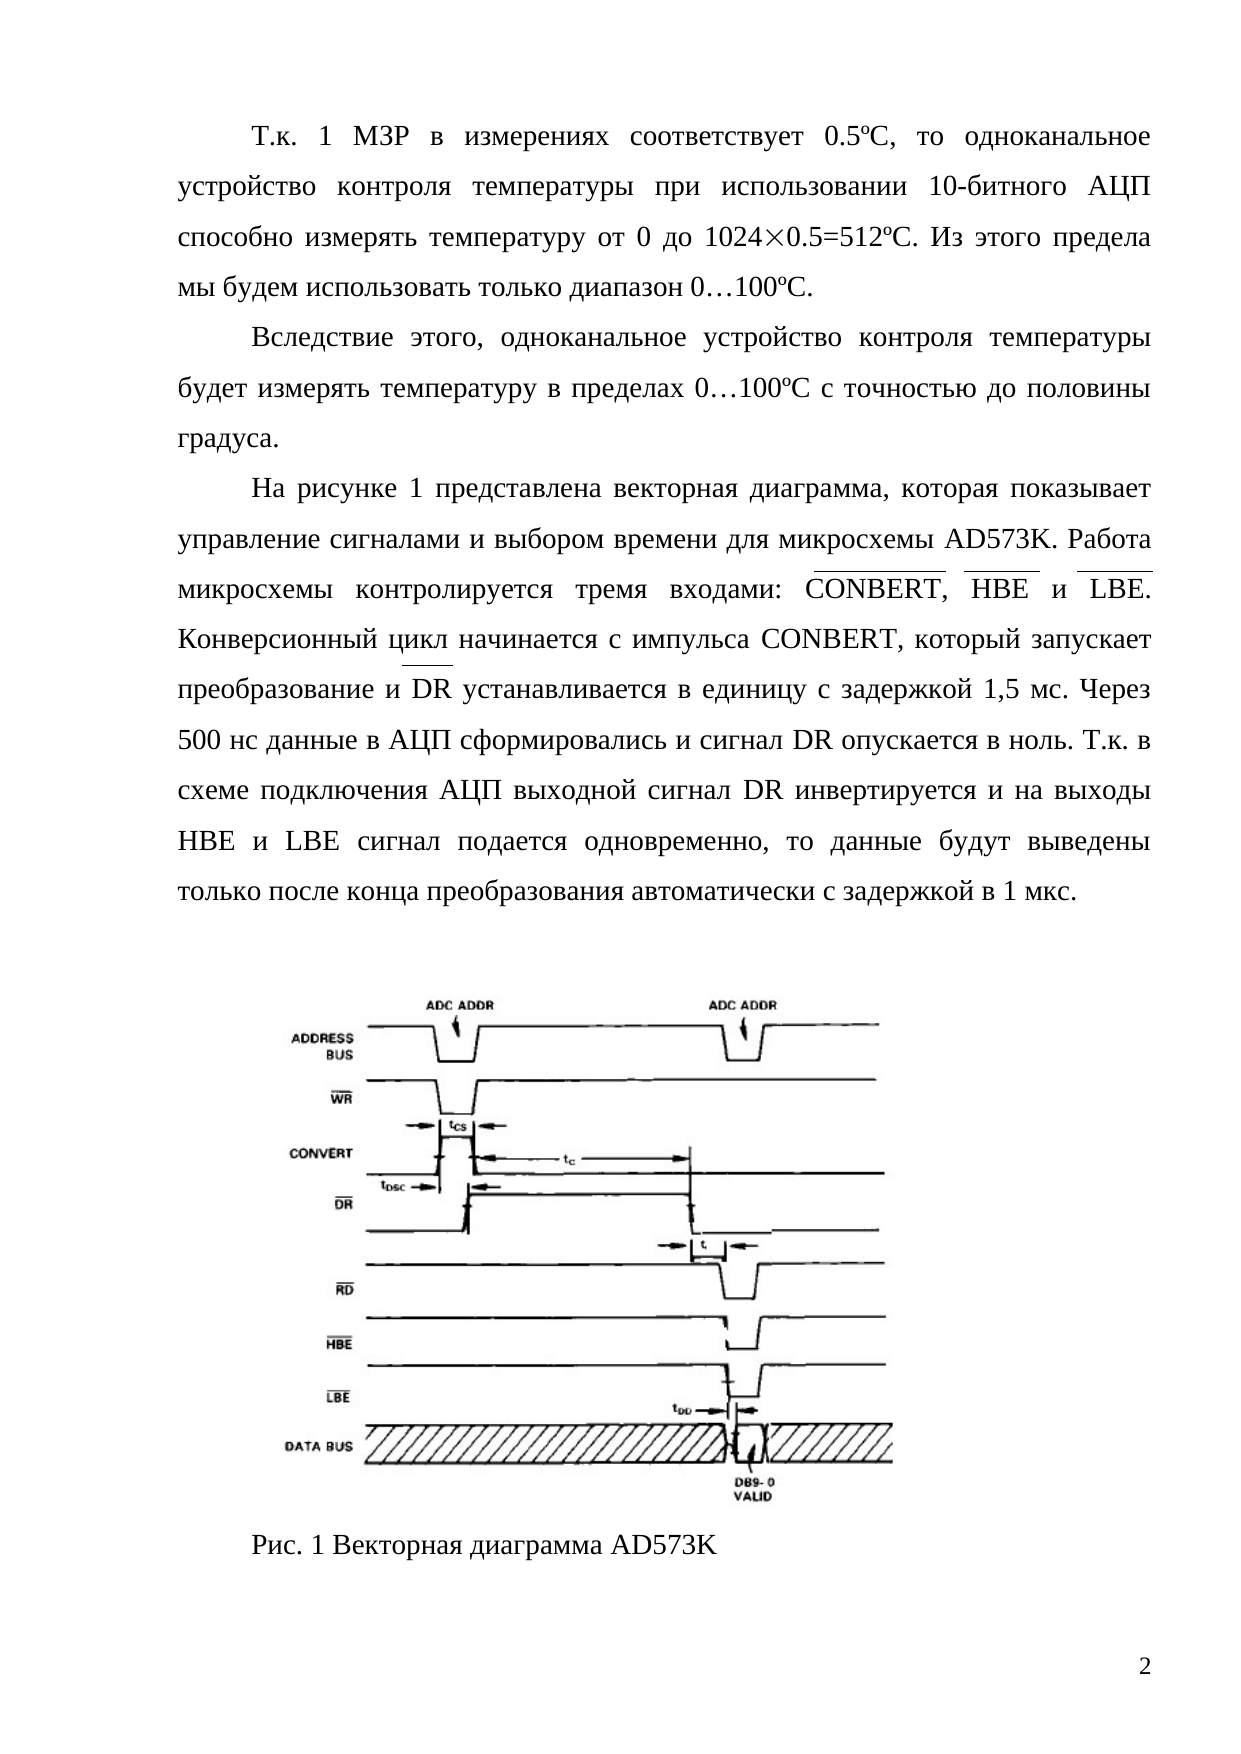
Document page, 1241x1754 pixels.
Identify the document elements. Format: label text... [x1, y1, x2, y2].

text Т.к. 1 МЗР в измерениях соответствует 0.5ºС, то одноканальное устройство контроля температуры при использовании 10-битного АЦП способно измерять температуру от 0 до 10240.5=512ºС. Из этого предела мы будем использовать только диапазон 0…100ºС. [177, 118, 1152, 303]
text Рис. 1 Векторная диаграмма AD573K [177, 1527, 1152, 1561]
text Вследствие этого, одноканальное устройство контроля температуры будет измерять температуру в пределах 0…100ºС с точностью до половины градуса. [177, 319, 1152, 454]
text На рисунке 1 представлена векторная диаграмма, которая показывает управление сигналами и выбором времени для микросхемы AD573K. Работа микросхемы контролируется тремя входами: CONBERT, HBE и LBE. Конверсионный цикл начинается с импульса CONBERT, который запускает преобразование и DR устанавливается в единицу с задержкой 1,5 мс. Через 500 нс данные в АЦП сформировались и сигнал DR опускается в ноль. Т.к. в схеме подключения АЦП выходной сигнал DR инвертируется и на выходы HBE и LBE сигнал подается одновременно, то данные будут выведены только после конца преобразования автоматически с задержкой в 1 мкс. [177, 470, 1152, 906]
picture [251, 973, 916, 1513]
